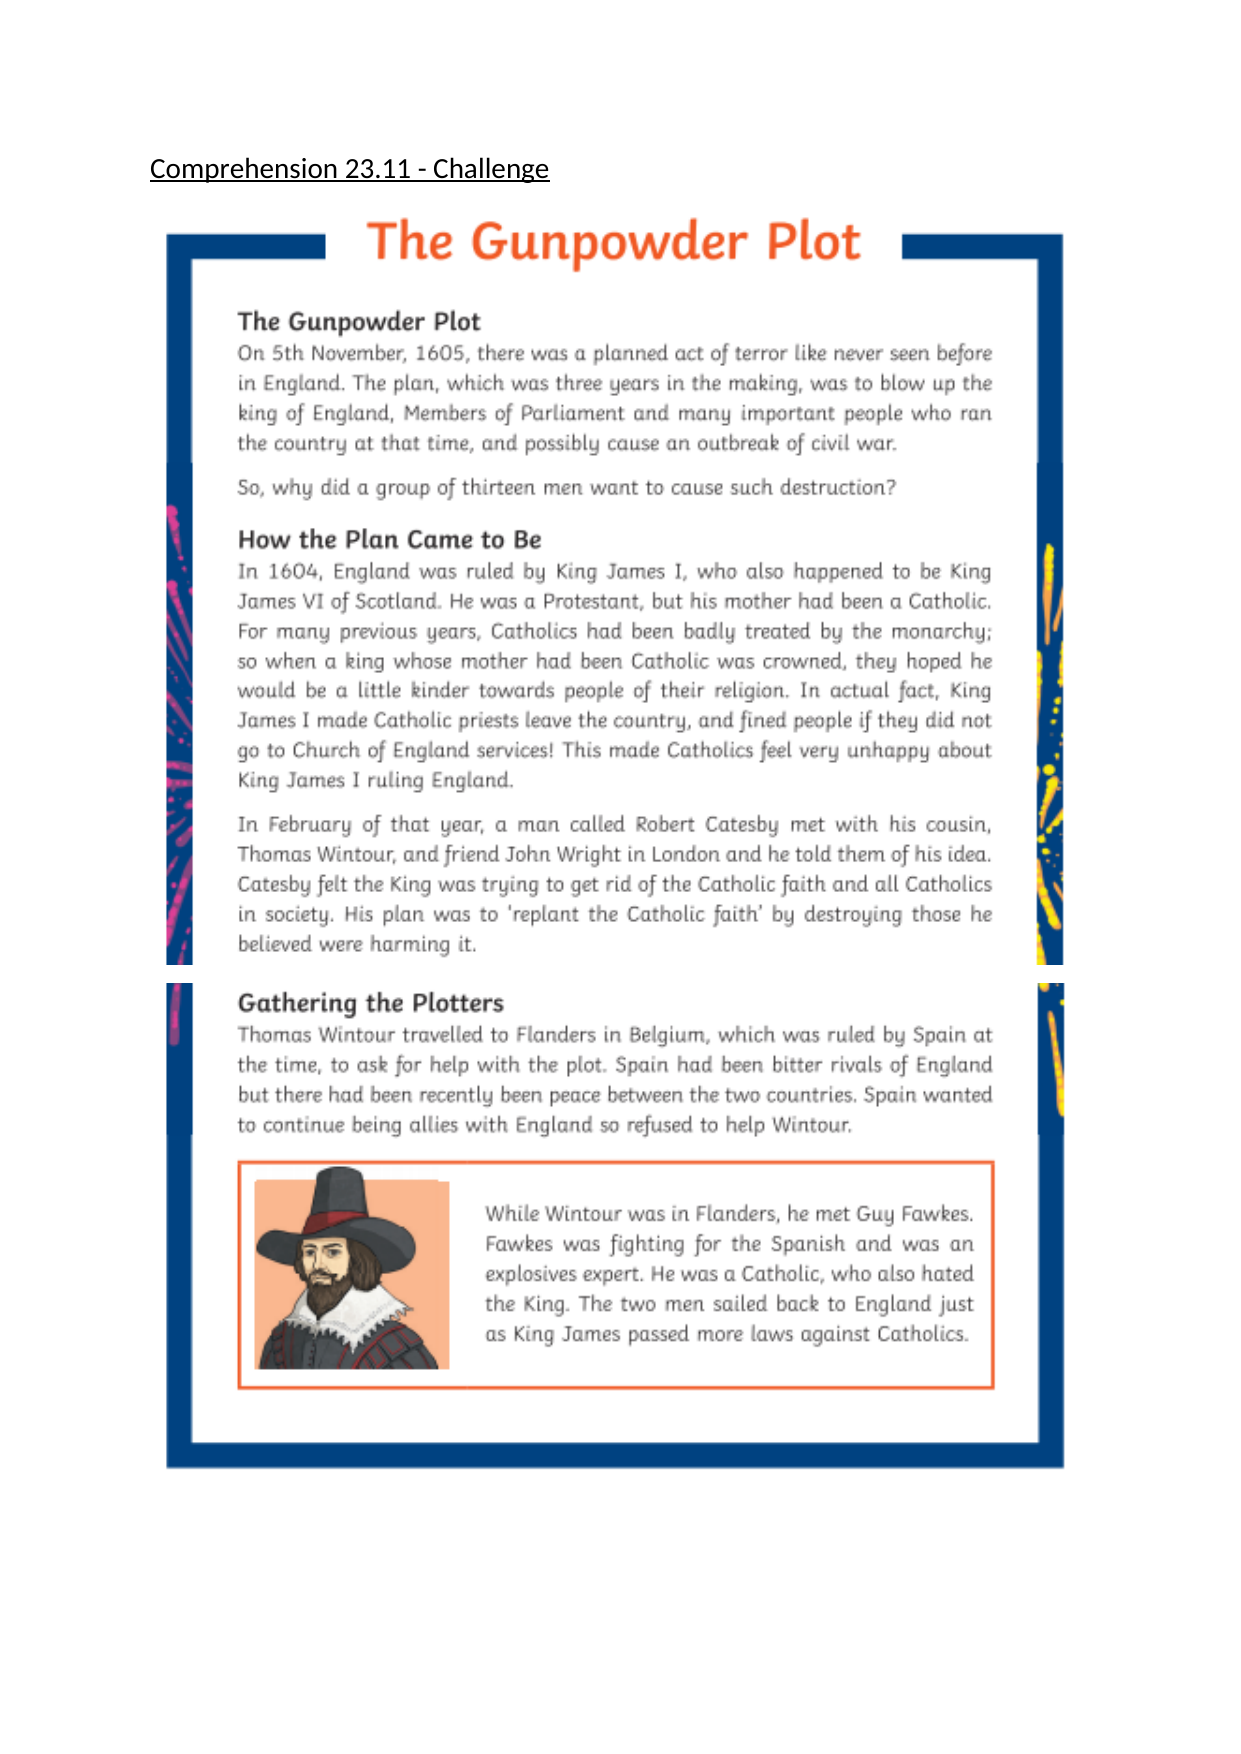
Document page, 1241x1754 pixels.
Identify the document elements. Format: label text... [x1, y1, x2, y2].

picture [150, 983, 1072, 1473]
picture [150, 205, 1071, 965]
text Comprehension 23.11 - Challenge [150, 150, 1090, 186]
